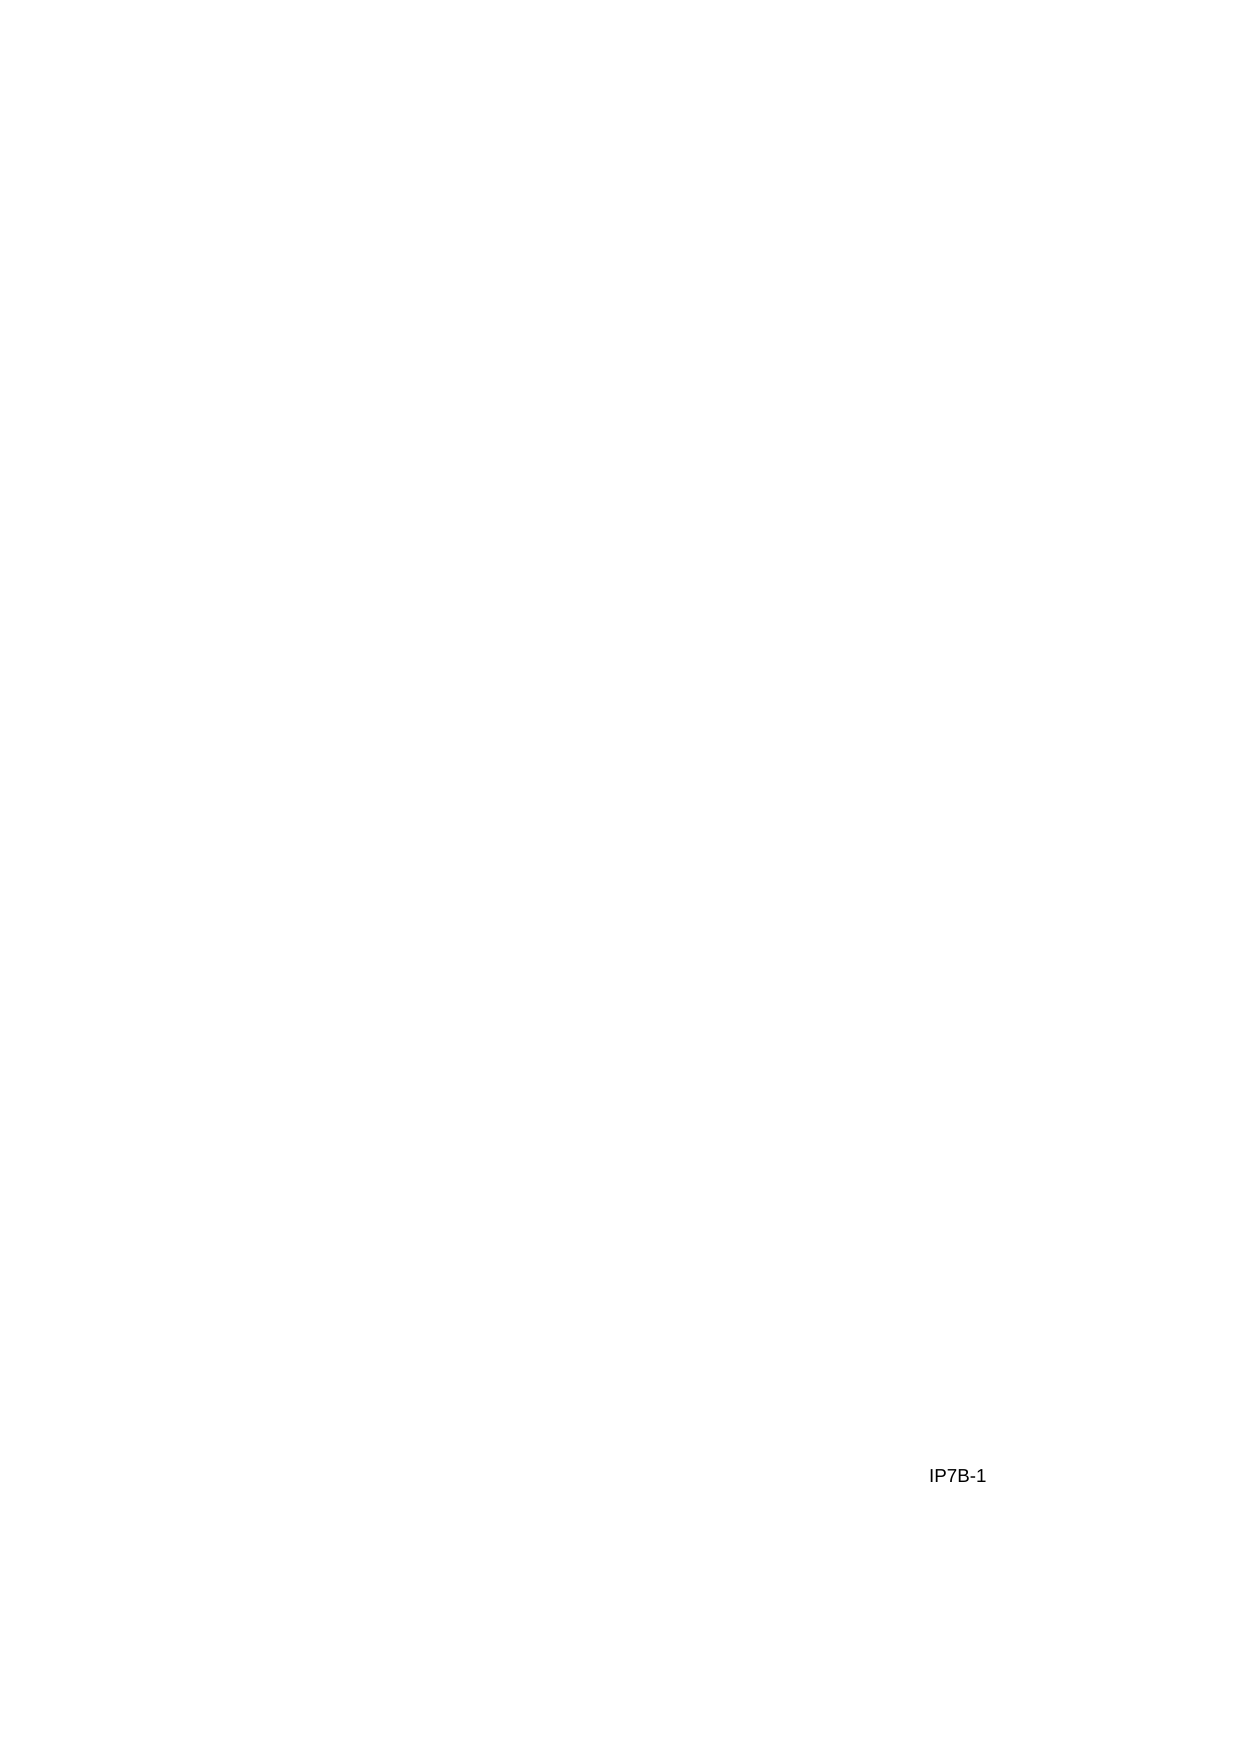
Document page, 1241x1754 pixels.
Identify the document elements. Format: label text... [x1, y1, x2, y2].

text IP7B-1 [121, 1465, 986, 1486]
